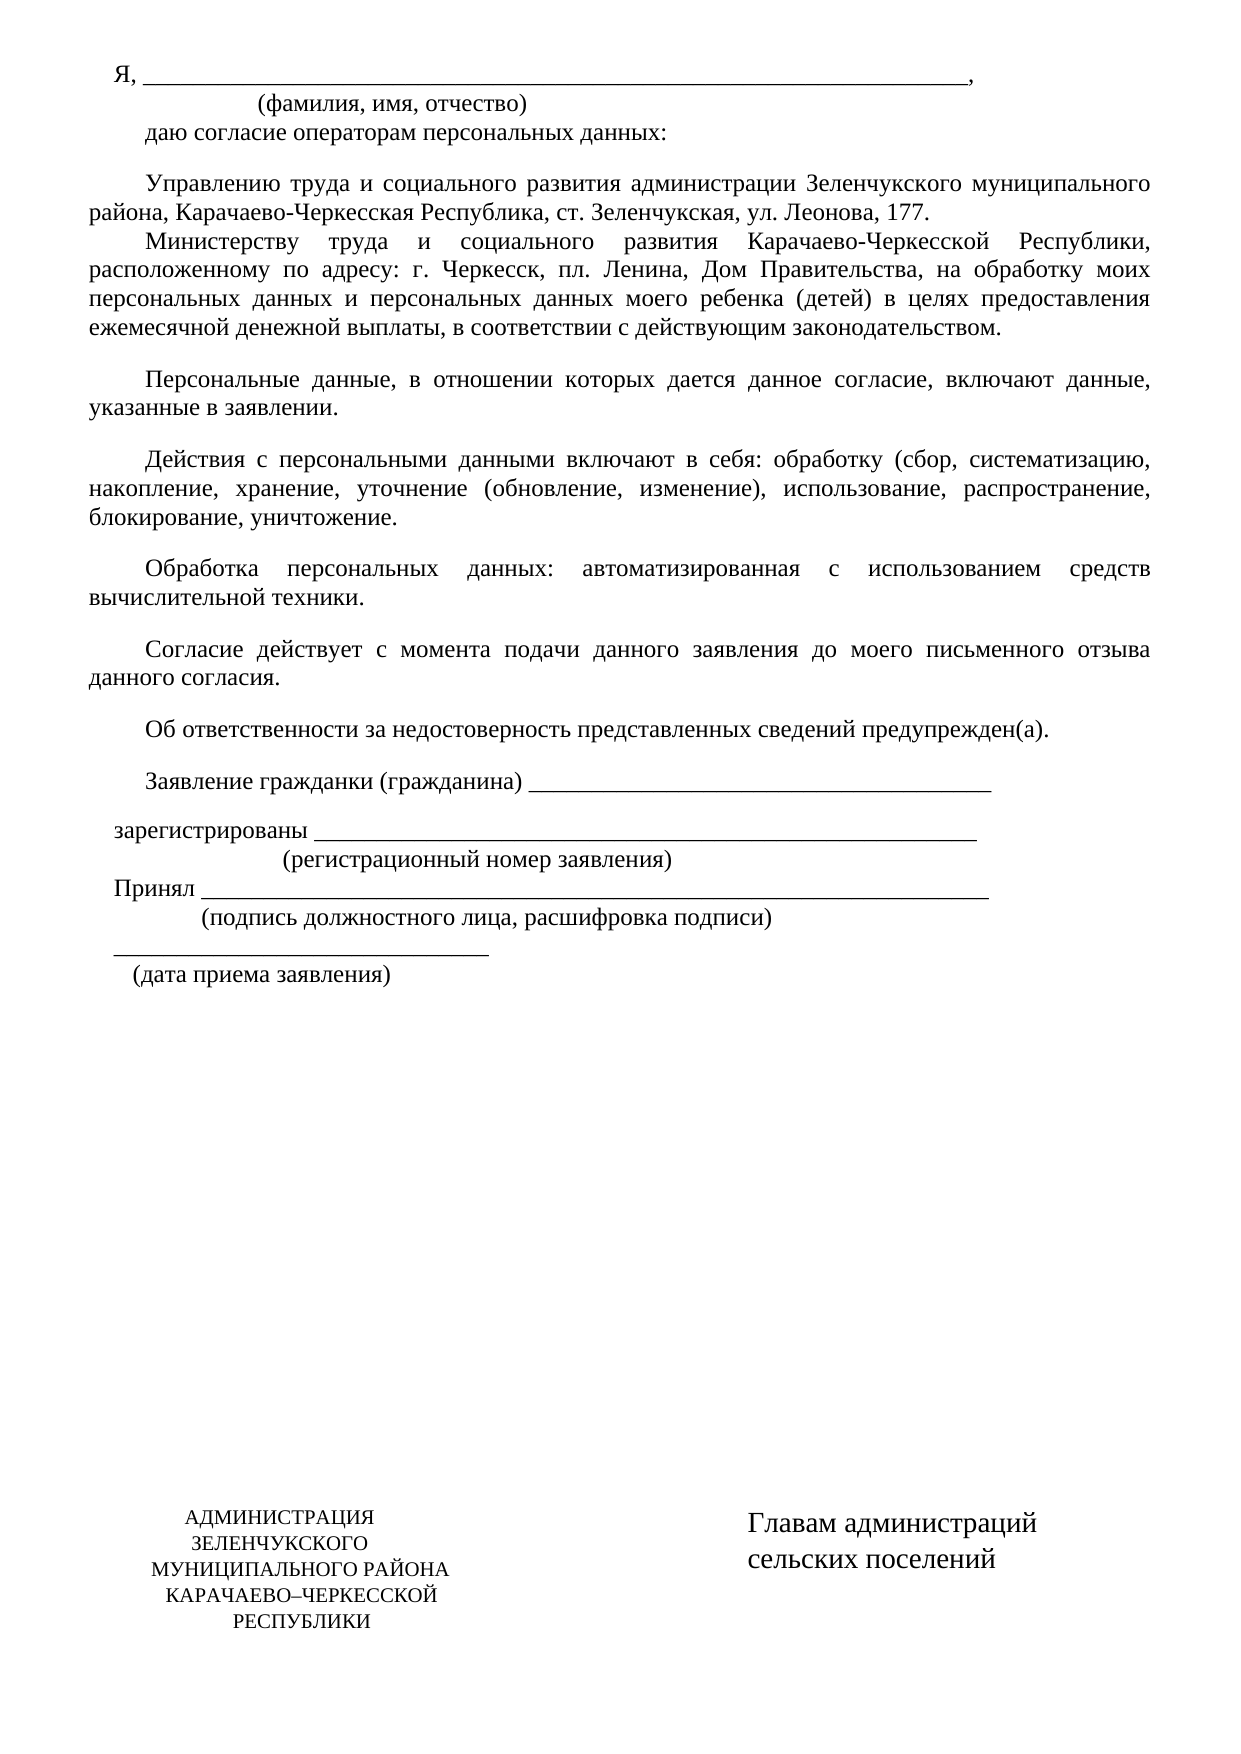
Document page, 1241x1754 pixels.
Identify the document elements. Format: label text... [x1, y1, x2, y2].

text Министерству труда и социального развития Карачаево-Черкесской Республики, расположенному по адресу: г. Черкесск, пл. Ленина, Дом Правительства, на обработку моих персональных данных и персональных данных моего ребенка (детей) в целях предоставления ежемесячной денежной выплаты, в соответствии с действующим законодательством. [89, 226, 1152, 341]
text (дата приема заявления) [89, 959, 1152, 988]
text Заявление гражданки (гражданина) _____________________________________ [89, 766, 1152, 794]
text Действия с персональными данными включают в себя: обработку (сбор, систематизацию, накопление, хранение, уточнение (обновление, изменение), использование, распространение, блокирование, уничтожение. [89, 444, 1152, 530]
text Персональные данные, в отношении которых дается данное согласие, включают данные, указанные в заявлении. [89, 364, 1152, 421]
text Обработка персональных данных: автоматизированная с использованием средств вычислительной техники. [89, 553, 1152, 611]
text Об ответственности за недостоверность представленных сведений предупрежден(а). [89, 714, 1152, 743]
text ______________________________ [89, 930, 1152, 959]
text зарегистрированы _____________________________________________________ [89, 815, 1152, 844]
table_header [100, 1505, 515, 1636]
text Я, __________________________________________________________________, [89, 59, 1152, 88]
text даю согласие операторам персональных данных: [89, 117, 1152, 145]
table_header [515, 1505, 1048, 1636]
text Управлению труда и социального развития администрации Зеленчукского муниципального района, Карачаево-Черкесская Республика, ст. Зеленчукская, ул. Леонова, 177. [89, 168, 1152, 226]
text Принял _______________________________________________________________ [89, 873, 1152, 902]
text Согласие действует с момента подачи данного заявления до моего письменного отзыва данного согласия. [89, 634, 1152, 691]
text (подпись должностного лица, расшифровка подписи) [89, 902, 1152, 930]
text (регистрационный номер заявления) [89, 844, 1152, 873]
text (фамилия, имя, отчество) [89, 88, 1152, 117]
